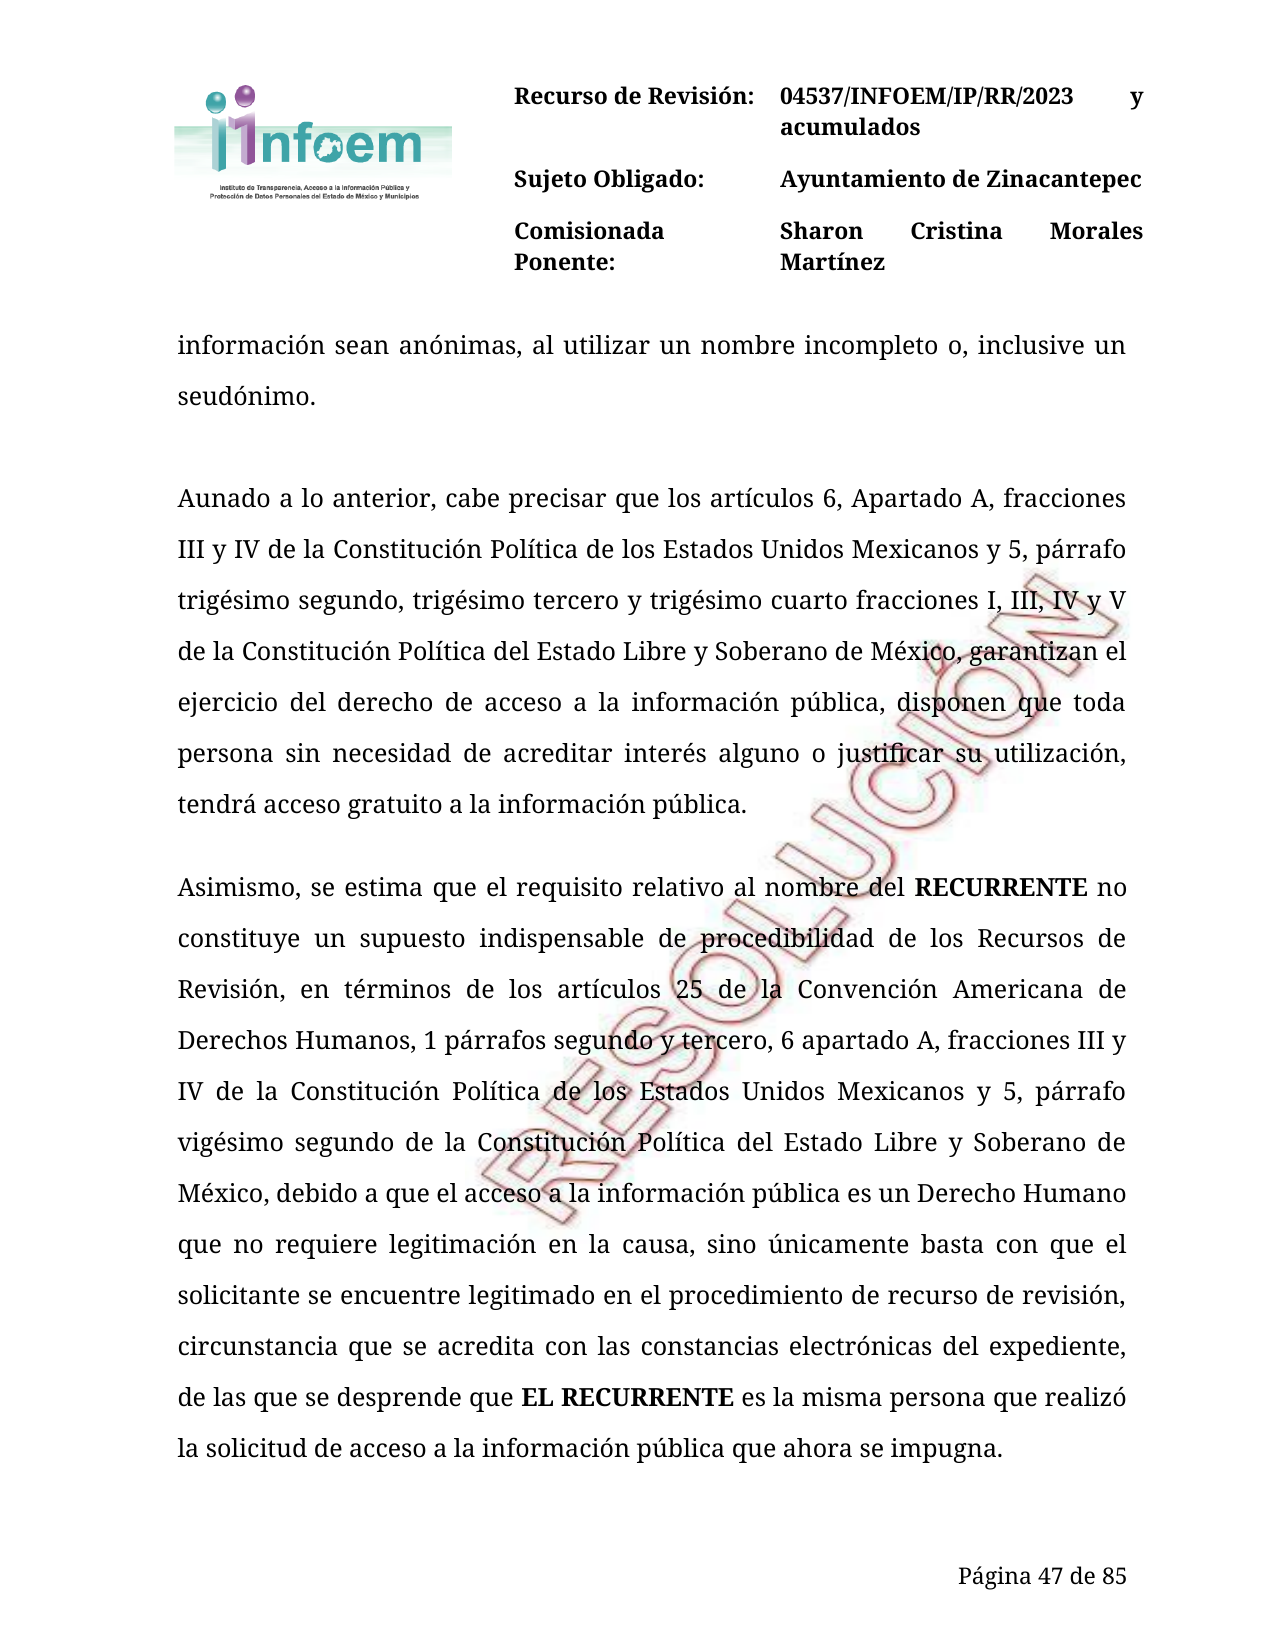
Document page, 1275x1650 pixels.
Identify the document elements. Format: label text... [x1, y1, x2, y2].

text Aunado a lo anterior, cabe precisar que los artículos 6, Apartado A, fracciones III y IV de la Constitución Política de los Estados Unidos Mexicanos y 5, párrafo trigésimo segundo, trigésimo tercero y trigésimo cuarto fracciones I, III, IV y V de la Constitución Política del Estado Libre y Soberano de México, garantizan el ejercicio del derecho de acceso a la información pública, disponen que toda persona sin necesidad de acreditar interés alguno o justificar su utilización, tendrá acceso gratuito a la información pública. [177, 481, 1127, 821]
text Asimismo, se estima que el requisito relativo al nombre del RECURRENTE no constituye un supuesto indispensable de procedibilidad de los Recursos de Revisión, en términos de los artículos 25 de la Convención Americana de Derechos Humanos, 1 párrafos segundo y tercero, 6 apartado A, fracciones III y IV de la Constitución Política de los Estados Unidos Mexicanos y 5, párrafo vigésimo segundo de la Constitución Política del Estado Libre y Soberano de México, debido a que el acceso a la información pública es un Derecho Humano que no requiere legitimación en la causa, sino únicamente basta con que el solicitante se encuentre legitimado en el procedimiento de recurso de revisión, circunstancia que se acredita con las constancias electrónicas del expediente, de las que se desprende que EL RECURRENTE es la misma persona que realizó la solicitud de acceso a la información pública que ahora se impugna. [177, 869, 1127, 1465]
picture [464, 94, 1275, 1595]
picture [174, 79, 452, 220]
picture [897, 94, 905, 103]
